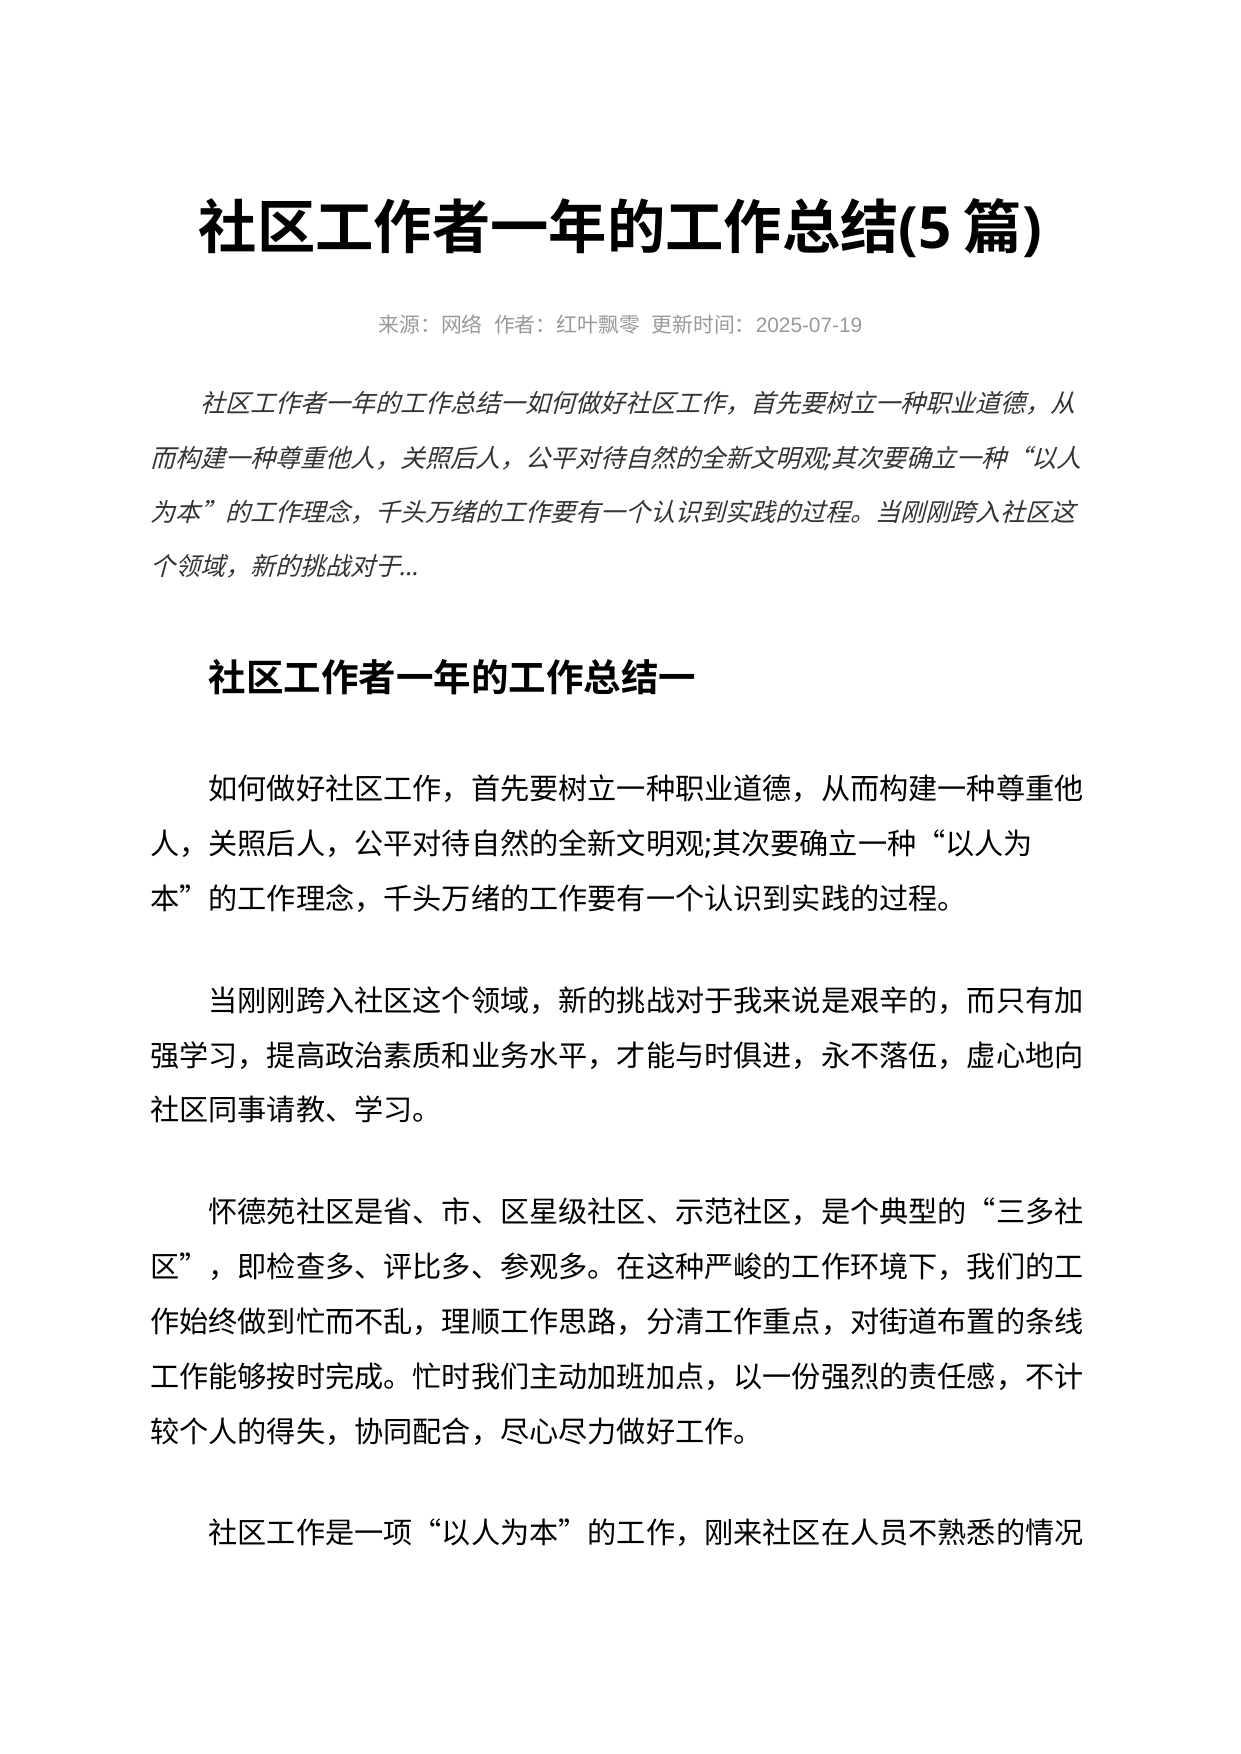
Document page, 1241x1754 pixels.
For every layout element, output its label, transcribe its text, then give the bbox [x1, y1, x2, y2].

text 如何做好社区工作，首先要树立一种职业道德，从而构建一种尊重他人，关照后人，公平对待自然的全新文明观;其次要确立一种“以人为本”的工作理念，千头万绪的工作要有一个认识到实践的过程。 [150, 766, 1090, 918]
text 当刚刚跨入社区这个领域，新的挑战对于我来说是艰辛的，而只有加强学习，提高政治素质和业务水平，才能与时俱进，永不落伍，虚心地向社区同事请教、学习。 [150, 977, 1090, 1129]
text 社区工作者一年的工作总结一如何做好社区工作，首先要树立一种职业道德，从而构建一种尊重他人，关照后人，公平对待自然的全新文明观;其次要确立一种“以人为本”的工作理念，千头万绪的工作要有一个认识到实践的过程。当刚刚跨入社区这个领域，新的挑战对于... [150, 384, 1090, 583]
text 来源：网络 作者：红叶飘零 更新时间：2025-07-19 [150, 313, 1090, 337]
text 社区工作者一年的工作总结一 [150, 648, 1090, 702]
subtitle 社区工作者一年的工作总结(5篇) [150, 181, 1090, 266]
text 怀德苑社区是省、市、区星级社区、示范社区，是个典型的“三多社区”，即检查多、评比多、参观多。在这种严峻的工作环境下，我们的工作始终做到忙而不乱，理顺工作思路，分清工作重点，对街道布置的条线工作能够按时完成。忙时我们主动加班加点，以一份强烈的责任感，不计较个人的得失，协同配合，尽心尽力做好工作。 [150, 1189, 1090, 1451]
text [150, 1510, 1090, 1552]
